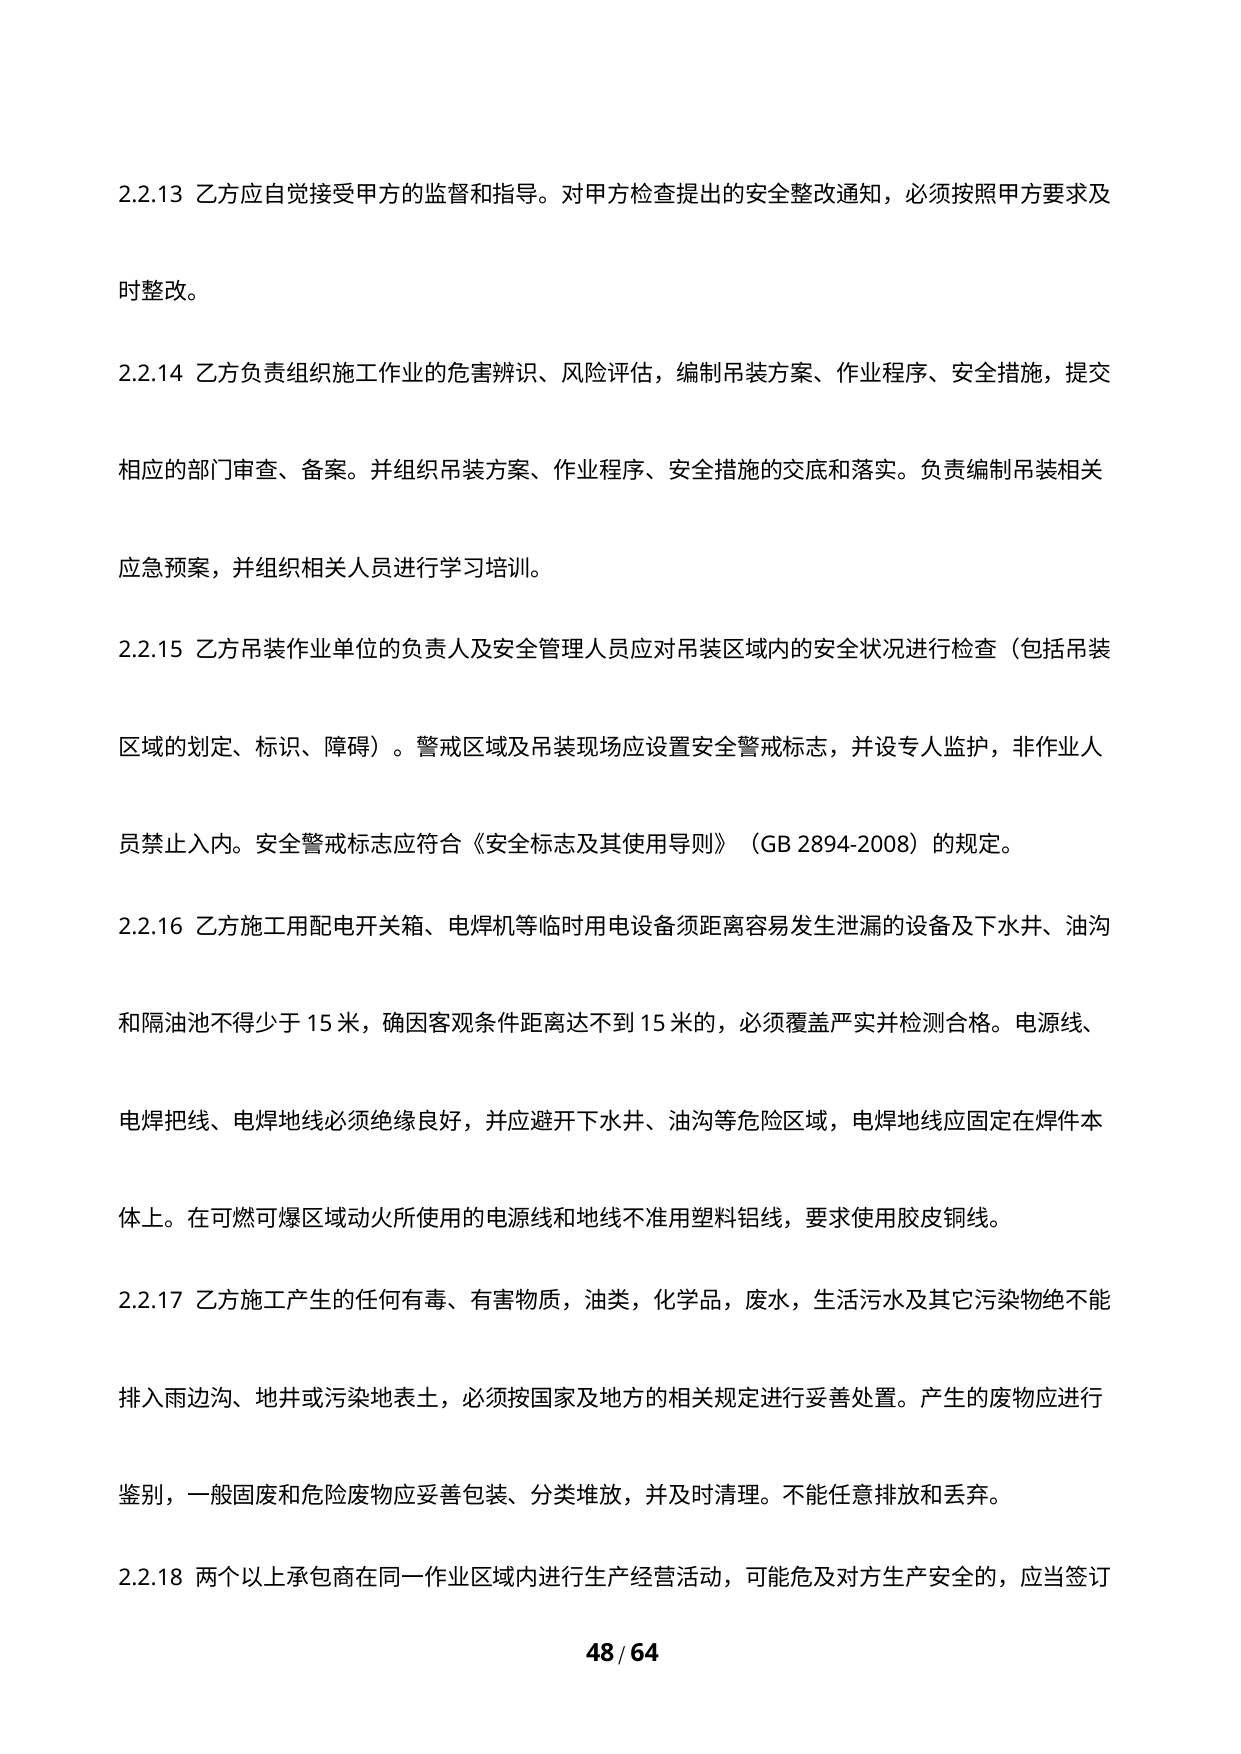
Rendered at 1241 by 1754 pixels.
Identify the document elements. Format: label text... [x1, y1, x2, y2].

text 2.2.17 乙方施工产生的任何有毒、有害物质，油类，化学品，废水，生活污水及其它污染物绝不能排入雨边沟、地井或污染地表土，必须按国家及地方的相关规定进行妥善处置。产生的废物应进行鉴别，一般固废和危险废物应妥善包装、分类堆放，并及时清理。不能任意排放和丢弃。 [118, 1266, 1122, 1526]
text 2.2.14 乙方负责组织施工作业的危害辨识、风险评估，编制吊装方案、作业程序、安全措施，提交相应的部门审查、备案。并组织吊装方案、作业程序、安全措施的交底和落实。负责编制吊装相关应急预案，并组织相关人员进行学习培训。 [118, 339, 1122, 599]
text 2.2.16 乙方施工用配电开关箱、电焊机等临时用电设备须距离容易发生泄漏的设备及下水井、油沟和隔油池不得少于15米，确因客观条件距离达不到15米的，必须覆盖严实并检测合格。电源线、电焊把线、电焊地线必须绝缘良好，并应避开下水井、油沟等危险区域，电焊地线应固定在焊件本体上。在可燃可爆区域动火所使用的电源线和地线不准用塑料铝线，要求使用胶皮铜线。 [118, 892, 1122, 1249]
text 2.2.15 乙方吊装作业单位的负责人及安全管理人员应对吊装区域内的安全状况进行检查（包括吊装区域的划定、标识、障碍）。警戒区域及吊装现场应设置安全警戒标志，并设专人监护，非作业人员禁止入内。安全警戒标志应符合《安全标志及其使用导则》（GB 2894-2008）的规定。 [118, 615, 1122, 875]
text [118, 1543, 1122, 1608]
text 2.2.13 乙方应自觉接受甲方的监督和指导。对甲方检查提出的安全整改通知，必须按照甲方要求及时整改。 [118, 160, 1122, 322]
